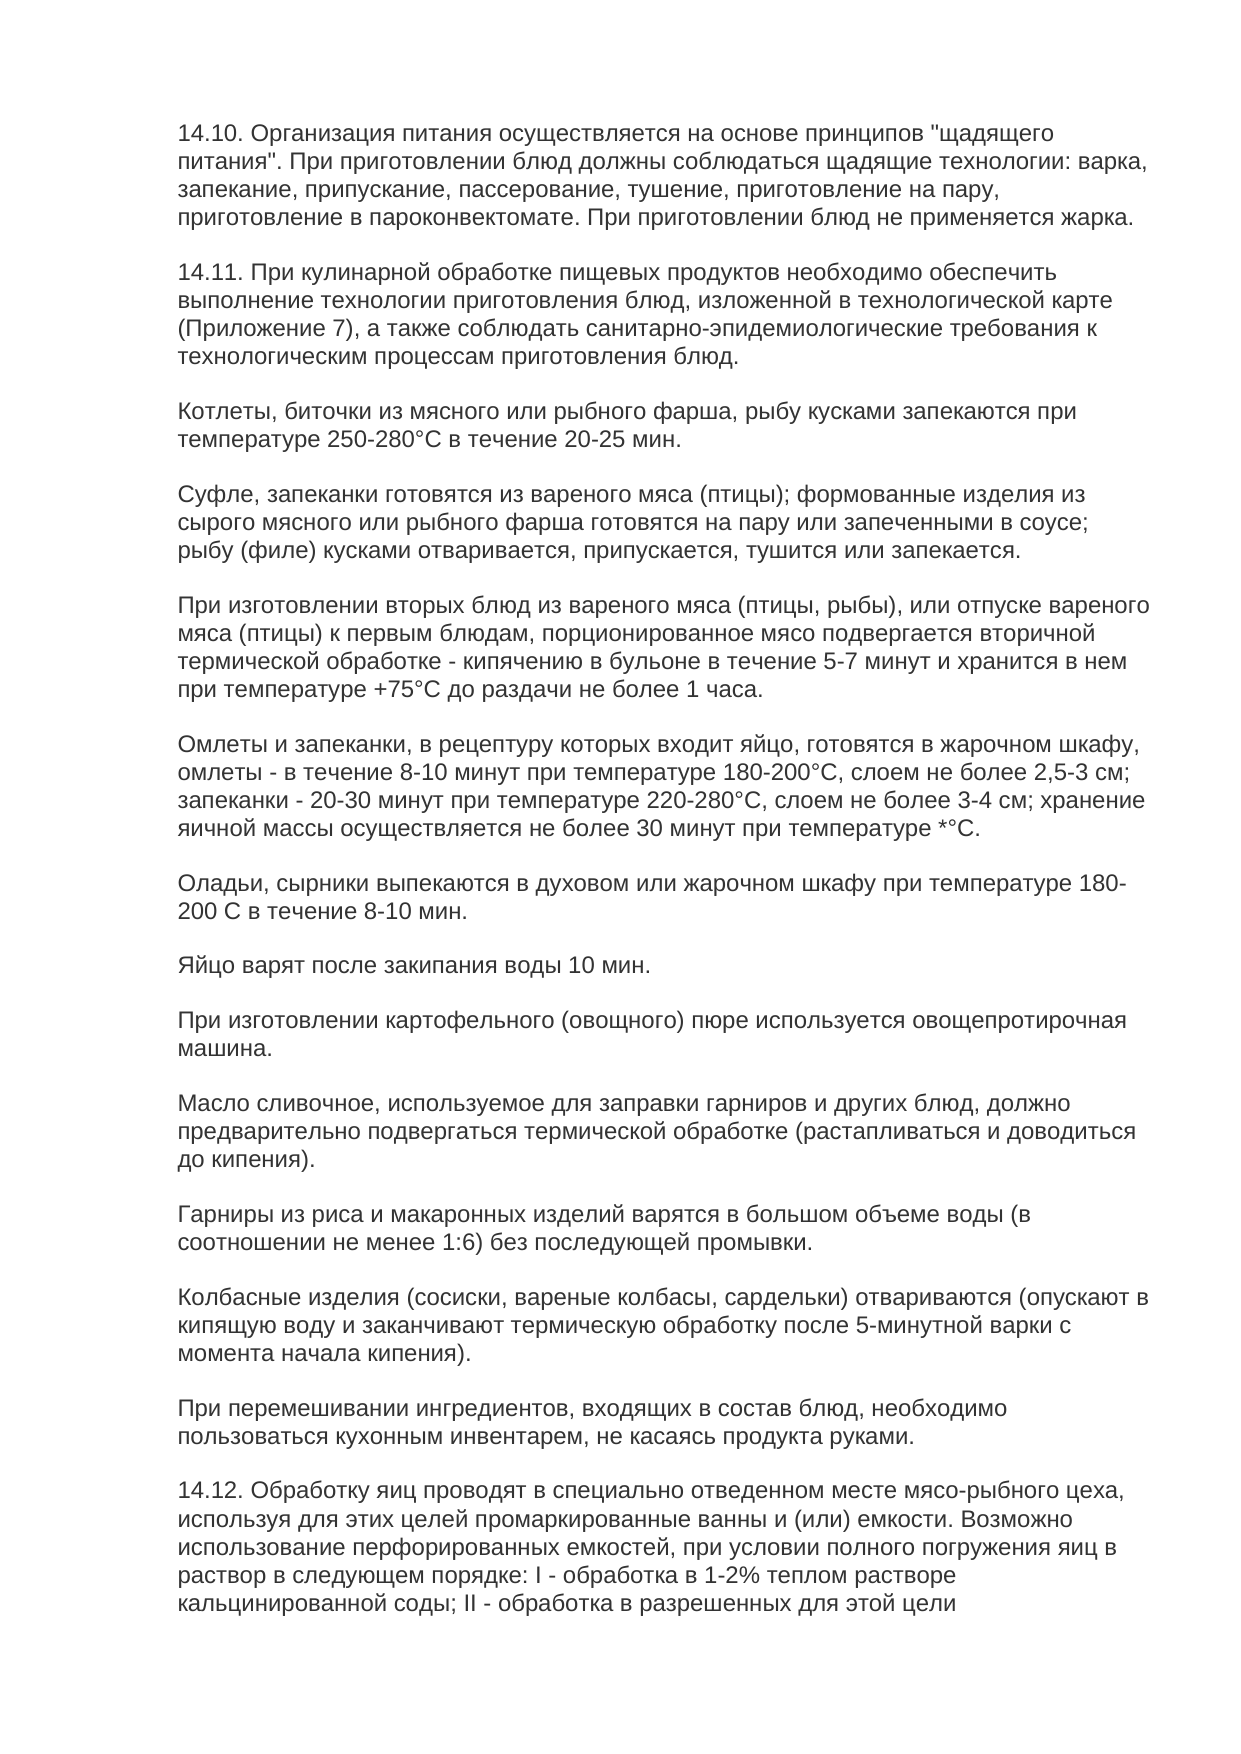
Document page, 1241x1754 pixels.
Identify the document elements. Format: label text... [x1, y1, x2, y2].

text Гарниры из риса и макаронных изделий варятся в большом объеме воды (в соотношении не менее 1:6) без последующей промывки. [177, 1199, 1152, 1256]
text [177, 1476, 1152, 1617]
text 14.11. При кулинарной обработке пищевых продуктов необходимо обеспечить выполнение технологии приготовления блюд, изложенной в технологической карте (Приложение 7), а также соблюдать санитарно-эпидемиологические требования к технологическим процессам приготовления блюд. [177, 257, 1152, 370]
text Оладьи, сырники выпекаются в духовом или жарочном шкафу при температуре 180-200 С в течение 8-10 мин. [177, 868, 1152, 924]
text При перемешивании ингредиентов, входящих в состав блюд, необходимо пользоваться кухонным инвентарем, не касаясь продукта руками. [177, 1393, 1152, 1449]
text 14.10. Организация питания осуществляется на основе принципов "щадящего питания". При приготовлении блюд должны соблюдаться щадящие технологии: варка, запекание, припускание, пассерование, тушение, приготовление на пару, приготовление в пароконвектомате. При приготовлении блюд не применяется жарка. [177, 118, 1152, 231]
text При изготовлении картофельного (овощного) пюре используется овощепротирочная машина. [177, 1006, 1152, 1062]
text Суфле, запеканки готовятся из вареного мяса (птицы); формованные изделия из сырого мясного или рыбного фарша готовятся на пару или запеченными в соусе; рыбу (филе) кусками отваривается, припускается, тушится или запекается. [177, 479, 1152, 563]
text Яйцо варят после закипания воды 10 мин. [177, 951, 1152, 979]
text Котлеты, биточки из мясного или рыбного фарша, рыбу кусками запекаются при температуре 250-280°С в течение 20-25 мин. [177, 396, 1152, 452]
text Омлеты и запеканки, в рецептуру которых входит яйцо, готовятся в жарочном шкафу, омлеты - в течение 8-10 минут при температуре 180-200°С, слоем не более 2,5-3 см; запеканки - 20-30 минут при температуре 220-280°С, слоем не более 3-4 см; хранение яичной массы осуществляется не более 30 минут при температуре *°С. [177, 729, 1152, 842]
text Масло сливочное, используемое для заправки гарниров и других блюд, должно предварительно подвергаться термической обработке (растапливаться и доводиться до кипения). [177, 1088, 1152, 1173]
text Колбасные изделия (сосиски, вареные колбасы, сардельки) отвариваются (опускают в кипящую воду и заканчивают термическую обработку после 5-минутной варки с момента начала кипения). [177, 1282, 1152, 1367]
text При изготовлении вторых блюд из вареного мяса (птицы, рыбы), или отпуске вареного мяса (птицы) к первым блюдам, порционированное мясо подвергается вторичной термической обработке - кипячению в бульоне в течение 5-7 минут и хранится в нем при температуре +75°С до раздачи не более 1 часа. [177, 590, 1152, 702]
